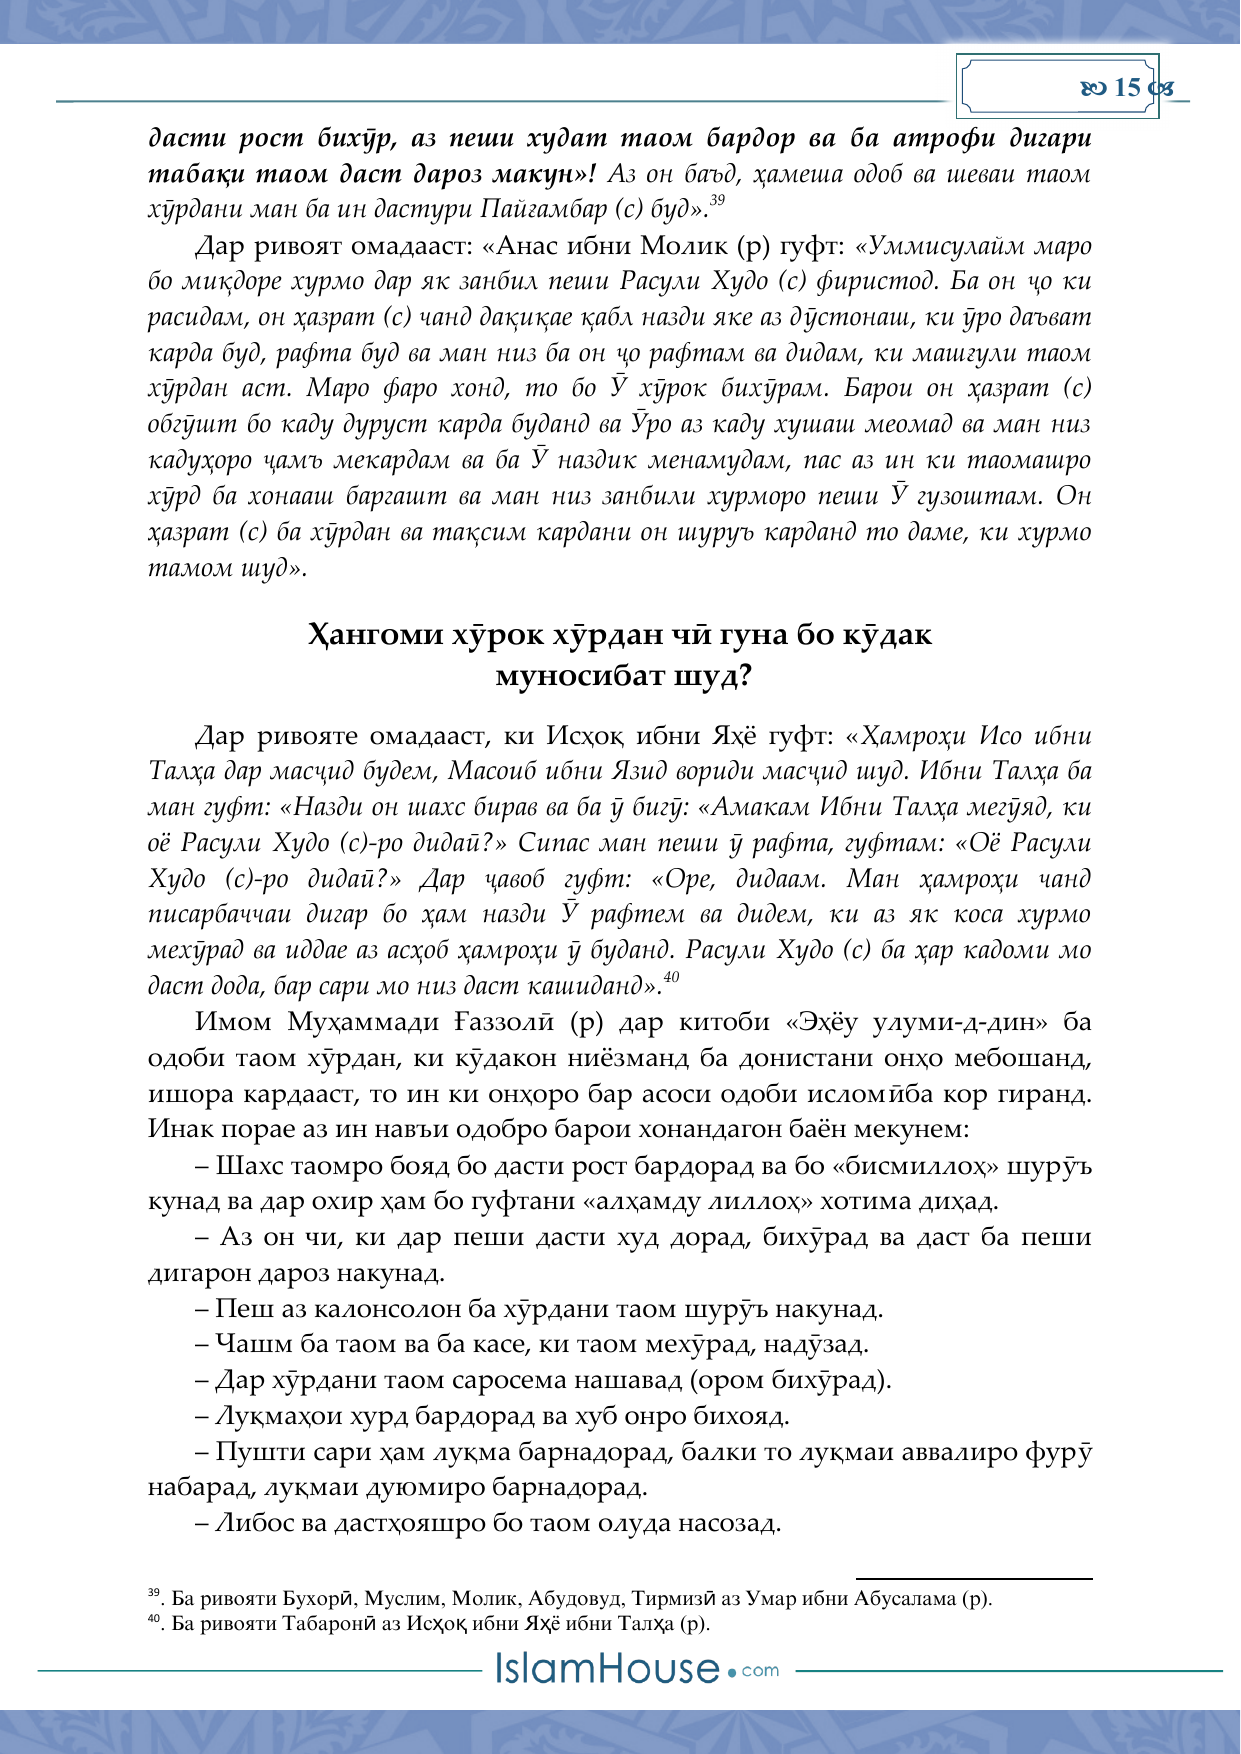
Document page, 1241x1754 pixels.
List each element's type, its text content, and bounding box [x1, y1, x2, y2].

text – Пеш аз калонсолон ба хӯрдани таом шурӯъ накунад. [148, 1289, 1092, 1324]
text Дар ривояте омадааст, ки Исҳоқ ибни Яҳё гуфт: «Ҳамроҳи Исо ибни Талҳа дар масҷид будем, Масоиб ибни Язид вориди масҷид шуд. Ибни Талҳа ба ман гуфт: «Назди он шахс бирав ва ба ӯ бигӯ: «Амакам Ибни Талҳа мегӯяд, ки оё Расули Худо (с)-ро дидаӣ?» Сипас ман пеши ӯ рафта, гуфтам: «Оё Расули Худо (с)-ро дидаӣ?» Дар ҷавоб гуфт: «Оре, дидаам. Ман ҳамроҳи чанд писарбаччаи дигар бо ҳам назди Ӯ рафтем ва дидем, ки аз як коса хурмо мехӯрад ва иддае аз асҳоб ҳамроҳи ӯ буданд. Расули Худо (с) ба ҳар кадоми мо даст дода, бар сари мо низ даст кашиданд». [148, 716, 1092, 1002]
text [148, 118, 1092, 226]
text – Пушти сари ҳам луқма барнадорад, балки то луқмаи аввалиро фурӯ набарад, луқмаи дуюмиро барнадорад. [148, 1432, 1092, 1503]
text – Шахс таомро бояд бо дасти рост бардорад ва бо «бисмиллоҳ» шурӯъ кунад ва дар охир ҳам бо гуфтани «алҳамду лиллоҳ» хотима диҳад. [148, 1146, 1092, 1217]
picture [487, 1646, 1224, 1691]
text Имом Муҳаммади Ғаззолӣ (р) дар китоби «Эҳёу улуми-д-дин» ба одоби таом хӯрдан, ки кӯдакон ниёзманд ба донистани онҳо мебошанд, ишора кардааст, то ин ки онҳоро бар асоси одоби исломӣба кор гиранд. Инак порае аз ин навъи одобро барои хонандагон баён мекунем: [148, 1002, 1092, 1146]
text – Аз он чи, ки дар пеши дасти худ дорад, бихӯрад ва даст ба пеши дигарон дароз накунад. [148, 1217, 1092, 1289]
text муносибат шуд? [148, 652, 1092, 694]
text – Либос ва дастҳояшро бо таом олуда насозад. [148, 1503, 1092, 1539]
text – Луқмаҳои хурд бардорад ва хуб онро бихояд. [148, 1396, 1092, 1432]
text – Дар хӯрдани таом саросема нашавад (ором бихӯрад). [148, 1360, 1092, 1396]
text Ҳангоми хӯрок хӯрдан чӣ гуна бо кӯдак [148, 611, 1092, 652]
text – Чашм ба таом ва ба касе, ки таом мехӯрад, надӯзад. [148, 1324, 1092, 1360]
picture [28, 1645, 483, 1691]
text Дар ривоят омадааст: «Анас ибни Молик (р) гуфт: «Уммисулайм маро бо миқдоре хурмо дар як занбил пеши Расули Худо (с) фиристод. Ба он ҷо ки расидам, он ҳазрат (с) чанд дақиқае қабл назди яке аз дӯстонаш, ки ӯро даъват карда буд, рафта буд ва ман низ ба он ҷо рафтам ва дидам, ки машғули таом хӯрдан аст. Маро фаро хонд, то бо Ӯ хӯрок бихӯрам. Барои он ҳазрат (с) обгӯшт бо каду дуруст карда буданд ва Ӯро аз каду хушаш меомад ва ман низ кадуҳоро ҷамъ мекардам ва ба Ӯ наздик менамудам, пас аз ин ки таомашро хӯрд ба хонааш баргашт ва ман низ занбили хурморо пеши Ӯ гузоштам. Он ҳазрат (с) ба хӯрдан ва тақсим кардани он шуруъ карданд то даме, ки хурмо тамом шуд». [148, 226, 1092, 584]
